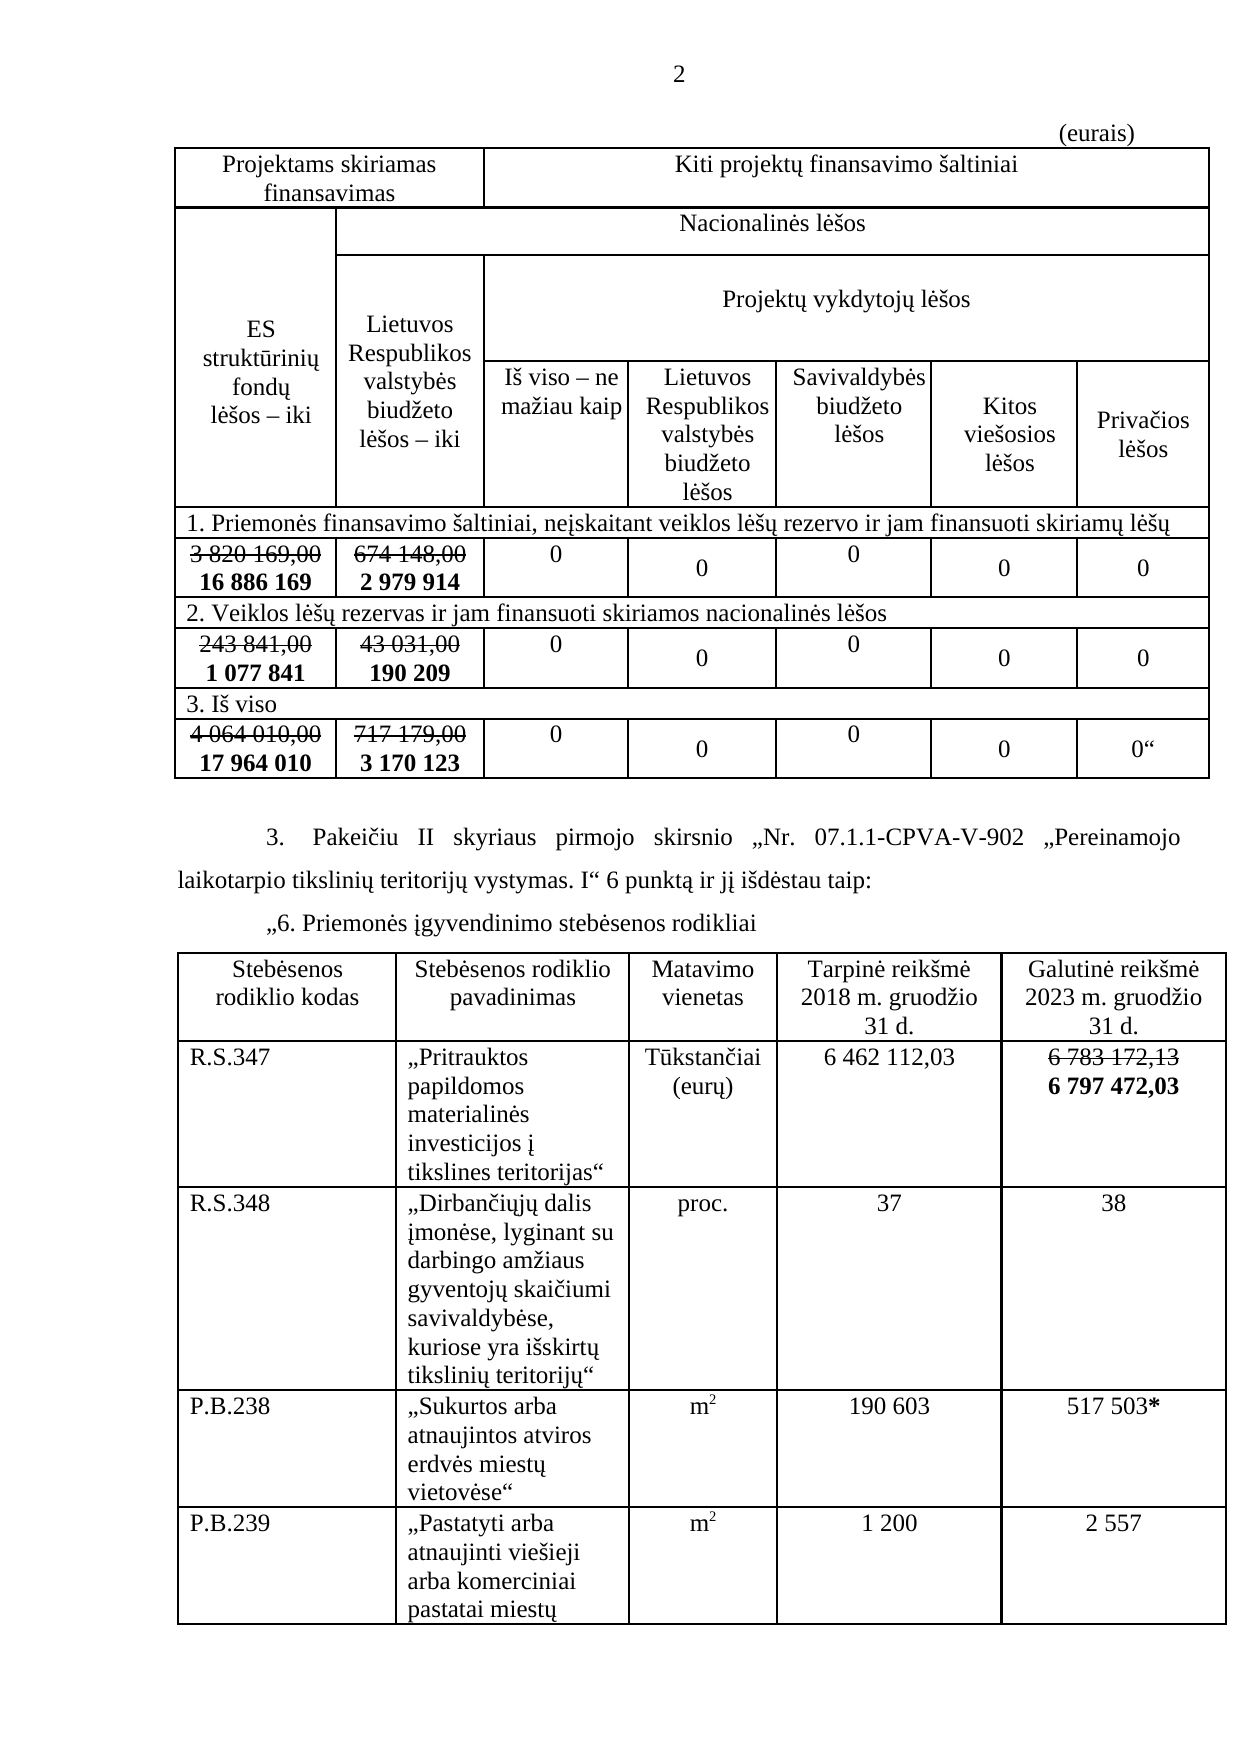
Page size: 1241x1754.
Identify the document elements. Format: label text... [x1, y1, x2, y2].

list (eurais) [303, 118, 1196, 147]
table_cell 0 [629, 629, 775, 687]
list Pakeičiu II skyriaus pirmojo skirsnio „Nr. 07.1.1-CPVA-V-902 „Pereinamojo laikotarpio tikslinių teritorijų vystymas. I“ 6 punktą ir jį išdėstau taip: [177, 822, 1181, 894]
table_cell „Dirbančiųjų dalis įmonėse, lyginant su darbingo amžiaus gyventojų skaičiumi savivaldybėse, kuriose yra išskirtų tikslinių teritorijų“ [397, 1188, 628, 1389]
table_cell 4 064 010,00 17 964 010 [176, 720, 335, 777]
table_cell 717 179,00 3 170 123 [337, 720, 483, 777]
table_header Stebėsenos rodiklio pavadinimas [397, 954, 628, 1040]
table_cell R.S.347 [179, 1042, 395, 1186]
table_cell 2. Veiklos lėšų rezervas ir jam finansuoti skiriamos nacionalinės lėšos [176, 598, 1208, 627]
table_cell 0 [932, 720, 1076, 777]
table_cell Nacionalinės lėšos [337, 209, 1208, 254]
table_cell Projektų vykdytojų lėšos [485, 256, 1208, 360]
table_cell Iš viso – ne mažiau kaip [485, 362, 627, 506]
table_cell 0 [932, 629, 1076, 687]
table_header Galutinė reikšmė 2023 m. gruodžio 31 d. [1003, 954, 1225, 1040]
table_cell Tūkstančiai (eurų) [630, 1042, 776, 1186]
table_cell 1 200 [778, 1508, 1000, 1623]
table_cell m2 [630, 1508, 776, 1623]
table_cell proc. [630, 1188, 776, 1389]
table_cell 0 [485, 539, 627, 596]
table_cell 0 [777, 629, 930, 687]
table_cell 517 503* [1003, 1391, 1225, 1506]
table_cell 43 031,00 190 209 [337, 629, 483, 687]
table_cell 0 [1078, 629, 1208, 687]
table_cell P.B.239 [179, 1508, 395, 1623]
table_cell R.S.348 [179, 1188, 395, 1389]
table_cell 0 [1078, 539, 1208, 596]
table_cell 0 [777, 539, 930, 596]
table_header Tarpinė reikšmė 2018 m. gruodžio 31 d. [778, 954, 1000, 1040]
table_cell 6 783 172,13 6 797 472,03 [1003, 1042, 1225, 1186]
table_cell 0 [777, 720, 930, 777]
table_cell 243 841,00 1 077 841 [176, 629, 335, 687]
table_cell 0 [629, 720, 775, 777]
table_cell 3. Iš viso [176, 689, 1208, 717]
table_cell 0 [932, 539, 1076, 596]
table_cell 2 557 [1003, 1508, 1225, 1623]
table_cell 1. Priemonės finansavimo šaltiniai, neįskaitant veiklos lėšų rezervo ir jam finansuoti skiriamų lėšų [176, 508, 1208, 537]
table_cell P.B.238 [179, 1391, 395, 1506]
table_cell 0 [485, 720, 627, 777]
table_cell 0 [485, 629, 627, 687]
table_cell 6 462 112,03 [778, 1042, 1000, 1186]
table_cell Privačios lėšos [1078, 362, 1208, 506]
table_cell 0 [629, 539, 775, 596]
table_header Stebėsenos rodiklio kodas [179, 954, 395, 1040]
table_header Projektams skiriamas finansavimas [176, 149, 483, 206]
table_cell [397, 1508, 628, 1623]
table_cell „Pritrauktos papildomos materialinės investicijos į tikslines teritorijas“ [397, 1042, 628, 1186]
table_header Kiti projektų finansavimo šaltiniai [485, 149, 1208, 206]
table_cell 674 148,00 2 979 914 [337, 539, 483, 596]
table_cell Kitos viešosios lėšos [932, 362, 1076, 506]
text „6. Priemonės įgyvendinimo stebėsenos rodikliai [177, 908, 1181, 937]
table_cell m2 [630, 1391, 776, 1506]
table_cell 190 603 [778, 1391, 1000, 1506]
table_cell 37 [778, 1188, 1000, 1389]
table_header Matavimo vienetas [630, 954, 776, 1040]
table_cell 38 [1003, 1188, 1225, 1389]
table_cell Savivaldybės biudžeto lėšos [777, 362, 930, 506]
table_cell ES struktūrinių fondų lėšos – iki [176, 209, 335, 506]
table_cell Lietuvos Respublikos valstybės biudžeto lėšos – iki [337, 256, 483, 506]
table_cell Lietuvos Respublikos valstybės biudžeto lėšos [629, 362, 775, 506]
table_cell „Sukurtos arba atnaujintos atviros erdvės miestų vietovėse“ [397, 1391, 628, 1506]
table_cell 0“ [1078, 720, 1208, 777]
table_cell 3 820 169,00 16 886 169 [176, 539, 335, 596]
